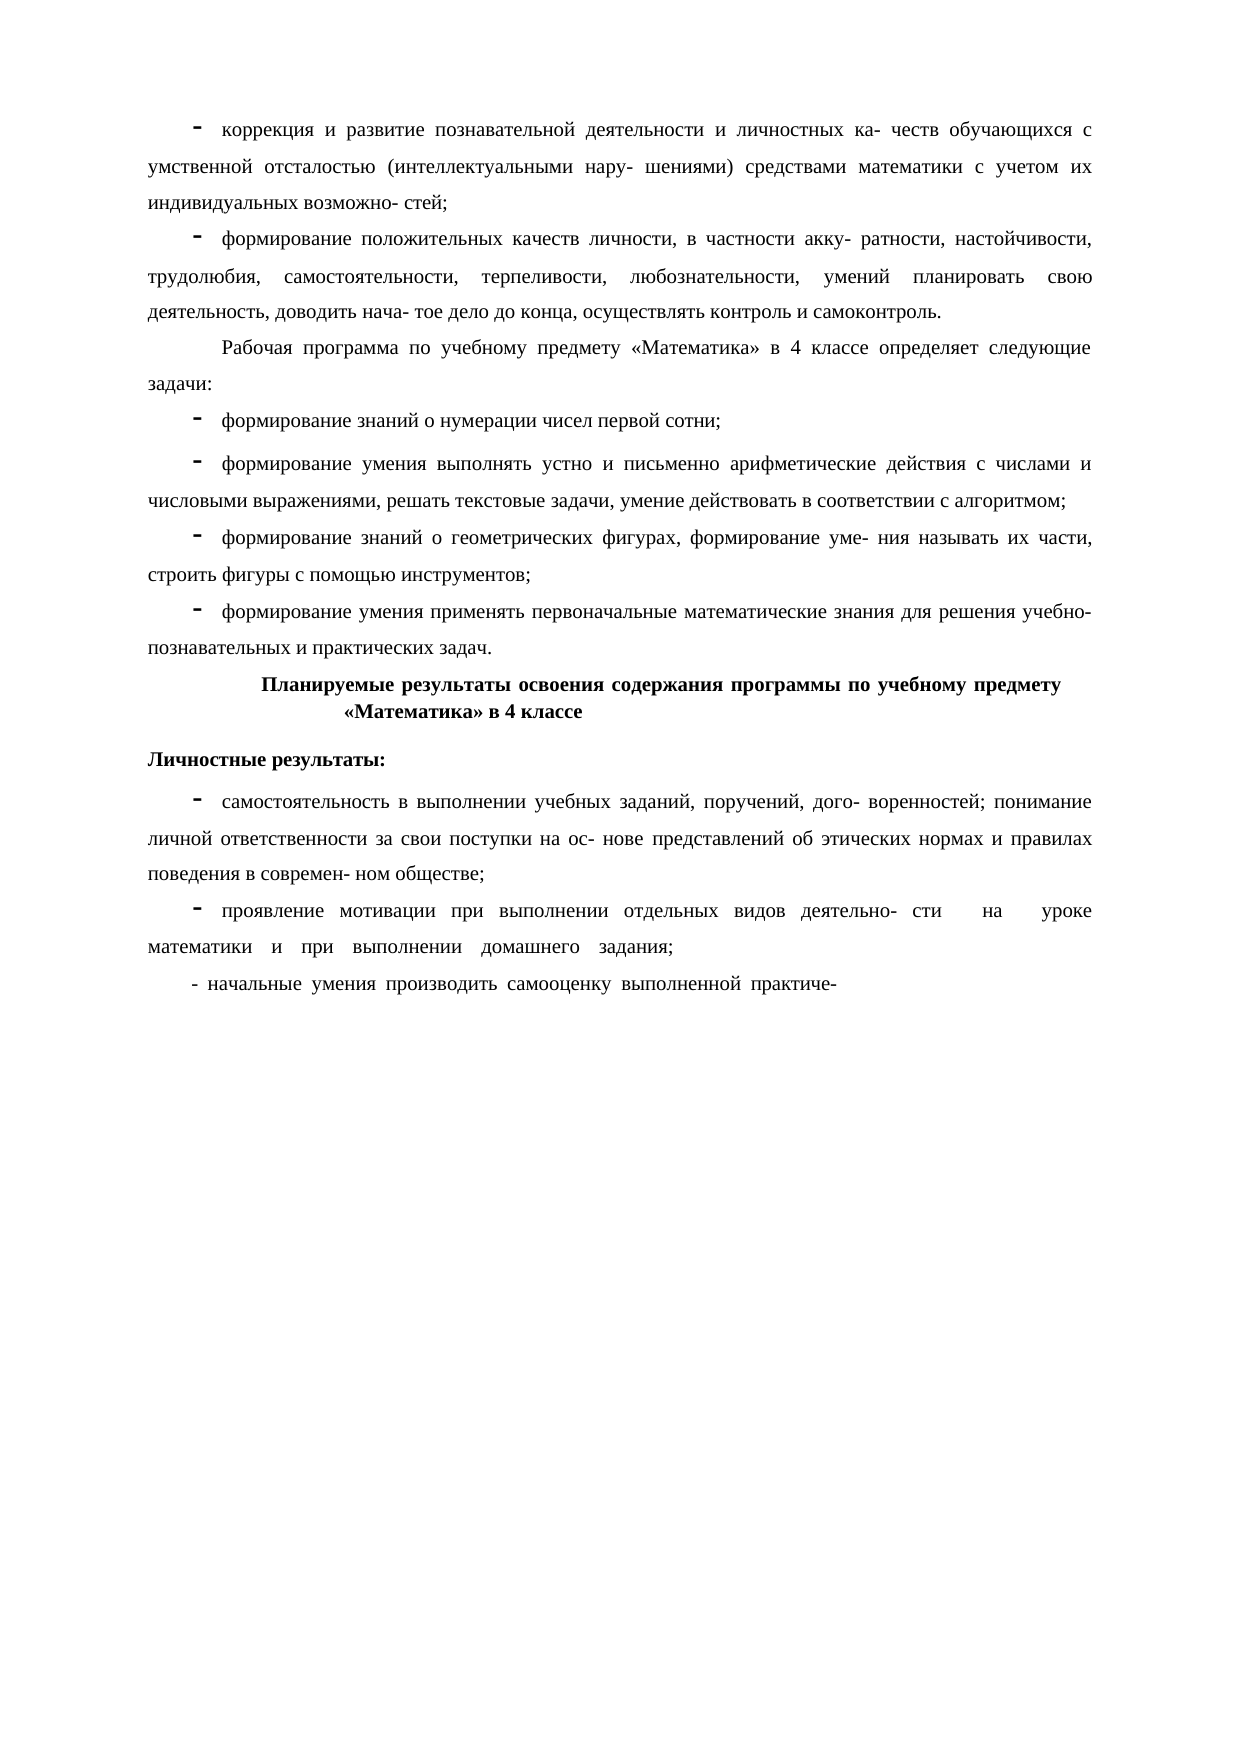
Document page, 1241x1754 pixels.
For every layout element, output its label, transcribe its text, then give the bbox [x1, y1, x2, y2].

list формирование умения выполнять устно и письменно арифметические действия с числами и числовыми выражениями, решать текстовые задачи, умение действовать в соответствии с алгоритмом; [148, 450, 1092, 512]
list формирование положительных качеств личности, в частности акку- ратности, настойчивости, трудолюбия, самостоятельности, терпеливости, любознательности, умений планировать свою деятельность, доводить нача- тое дело до конца, осуществлять контроль и самоконтроль. [148, 226, 1093, 323]
list самостоятельность в выполнении учебных заданий, поручений, дого- воренностей; понимание личной ответственности за свои поступки на ос- нове представлений об этических нормах и правилах поведения в современ- ном обществе; [148, 788, 1093, 885]
list коррекция и развитие познавательной деятельности и личностных ка- честв обучающихся с умственной отсталостью (интеллектуальными нару- шениями) средствами математики с учетом их индивидуальных возможно- стей; [148, 116, 1093, 214]
text Планируемые результаты освоения содержания программы по учебному предмету «Математика» в 4 классе [261, 671, 1061, 723]
list формирование знаний о геометрических фигурах, формирование уме- ния называть их части, строить фигуры с помощью инструментов; [148, 524, 1093, 586]
text - начальные умения производить самооценку выполненной практиче- [191, 971, 1105, 994]
list проявление мотивации при выполнении отдельных видов деятельно- сти на уроке математики и при выполнении домашнего задания; [148, 897, 1092, 958]
list формирование знаний о нумерации чисел первой сотни; [192, 407, 1105, 434]
text Личностные результаты: [148, 747, 1105, 771]
text Рабочая программа по учебному предмету «Математика» в 4 классе определяет следующие задачи: [148, 335, 1092, 395]
list формирование умения применять первоначальные математические знания для решения учебно-познавательных и практических задач. [148, 598, 1093, 659]
